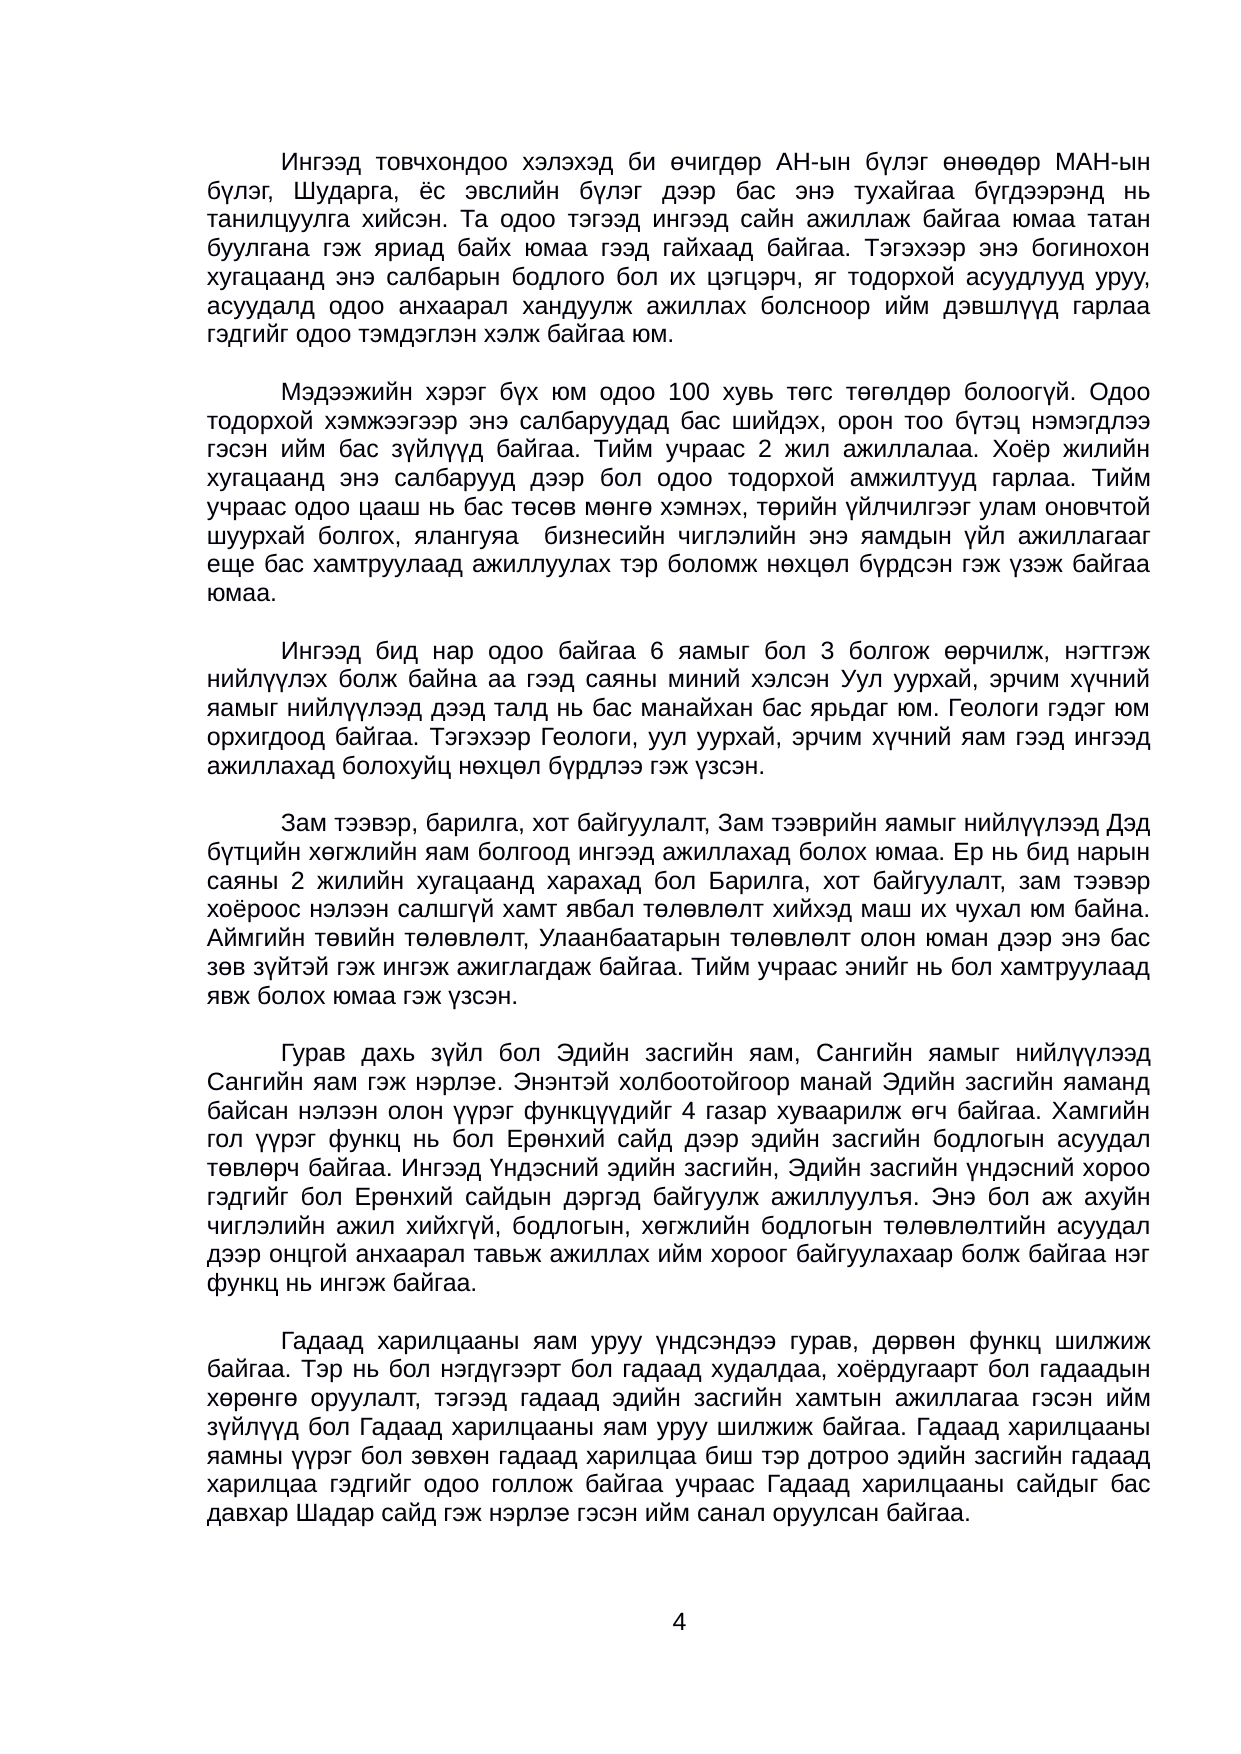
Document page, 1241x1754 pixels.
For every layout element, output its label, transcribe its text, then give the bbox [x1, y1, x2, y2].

text Гадаад харилцааны яам уруу үндсэндээ гурав, дөрвөн функц шилжиж байгаа. Тэр нь бол нэгдүгээрт бол гадаад худалдаа, хоёрдугаарт бол гадаадын хөрөнгө оруулалт, тэгээд гадаад эдийн засгийн хамтын ажиллагаа гэсэн ийм зүйлүүд бол Гадаад харилцааны яам уруу шилжиж байгаа. Гадаад харилцааны яамны үүрэг бол зөвхөн гадаад харилцаа биш тэр дотроо эдийн засгийн гадаад харилцаа гэдгийг одоо голлож байгаа учраас Гадаад харилцааны сайдыг бас давхар Шадар сайд гэж нэрлэе гэсэн ийм санал оруулсан байгаа. [207, 1326, 1152, 1527]
text Зам тээвэр, барилга, хот байгуулалт, Зам тээврийн яамыг нийлүүлээд Дэд бүтцийн хөгжлийн яам болгоод ингээд ажиллахад болох юмаа. Ер нь бид нарын саяны 2 жилийн хугацаанд харахад бол Барилга, хот байгуулалт, зам тээвэр хоёроос нэлээн салшгүй хамт явбал төлөвлөлт хийхэд маш их чухал юм байна. Аймгийн төвийн төлөвлөлт, Улаанбаатарын төлөвлөлт олон юман дээр энэ бас зөв зүйтэй гэж ингэж ажиглагдаж байгаа. Тийм учраас энийг нь бол хамтруулаад явж болох юмаа гэж үзсэн. [207, 808, 1152, 1009]
text Гурав дахь зүйл бол Эдийн засгийн яам, Сангийн яамыг нийлүүлээд Сангийн яам гэж нэрлэе. Энэнтэй холбоотойгоор манай Эдийн засгийн яаманд байсан нэлээн олон үүрэг функцүүдийг 4 газар хуваарилж өгч байгаа. Хамгийн гол үүрэг функц нь бол Ерөнхий сайд дээр эдийн засгийн бодлогын асуудал төвлөрч байгаа. Ингээд Үндэсний эдийн засгийн, Эдийн засгийн үндэсний хороо гэдгийг бол Ерөнхий сайдын дэргэд байгуулж ажиллуулъя. Энэ бол аж ахуйн чиглэлийн ажил хийхгүй, бодлогын, хөгжлийн бодлогын төлөвлөлтийн асуудал дээр онцгой анхаарал тавьж ажиллах ийм хороог байгуулахаар болж байгаа нэг функц нь ингэж байгаа. [207, 1038, 1152, 1297]
text Мэдээжийн хэрэг бүх юм одоо 100 хувь төгс төгөлдөр болоогүй. Одоо тодорхой хэмжээгээр энэ салбаруудад бас шийдэх, орон тоо бүтэц нэмэгдлээ гэсэн ийм бас зүйлүүд байгаа. Тийм учраас 2 жил ажиллалаа. Хоёр жилийн хугацаанд энэ салбарууд дээр бол одоо тодорхой амжилтууд гарлаа. Тийм учраас одоо цааш нь бас төсөв мөнгө хэмнэх, төрийн үйлчилгээг улам оновчтой шуурхай болгох, ялангуяа бизнесийн чиглэлийн энэ яамдын үйл ажиллагааг еще бас хамтруулаад ажиллуулах тэр боломж нөхцөл бүрдсэн гэж үзэж байгаа юмаа. [207, 377, 1152, 607]
text Ингээд товчхондоо хэлэхэд би өчигдөр АН-ын бүлэг өнөөдөр МАН-ын бүлэг, Шударга, ёс эвслийн бүлэг дээр бас энэ тухайгаа бүгдээрэнд нь танилцуулга хийсэн. Та одоо тэгээд ингээд сайн ажиллаж байгаа юмаа татан буулгана гэж яриад байх юмаа гээд гайхаад байгаа. Тэгэхээр энэ богинохон хугацаанд энэ салбарын бодлого бол их цэгцэрч, яг тодорхой асуудлууд уруу, асуудалд одоо анхаарал хандуулж ажиллах болсноор ийм дэвшлүүд гарлаа гэдгийг одоо тэмдэглэн хэлж байгаа юм. [207, 147, 1152, 348]
text Ингээд бид нар одоо байгаа 6 яамыг бол 3 болгож өөрчилж, нэгтгэж нийлүүлэх болж байна аа гээд саяны миний хэлсэн Уул уурхай, эрчим хүчний яамыг нийлүүлээд дээд талд нь бас манайхан бас ярьдаг юм. Геологи гэдэг юм орхигдоод байгаа. Тэгэхээр Геологи, уул уурхай, эрчим хүчний яам гээд ингээд ажиллахад болохуйц нөхцөл бүрдлээ гэж үзсэн. [207, 636, 1152, 779]
